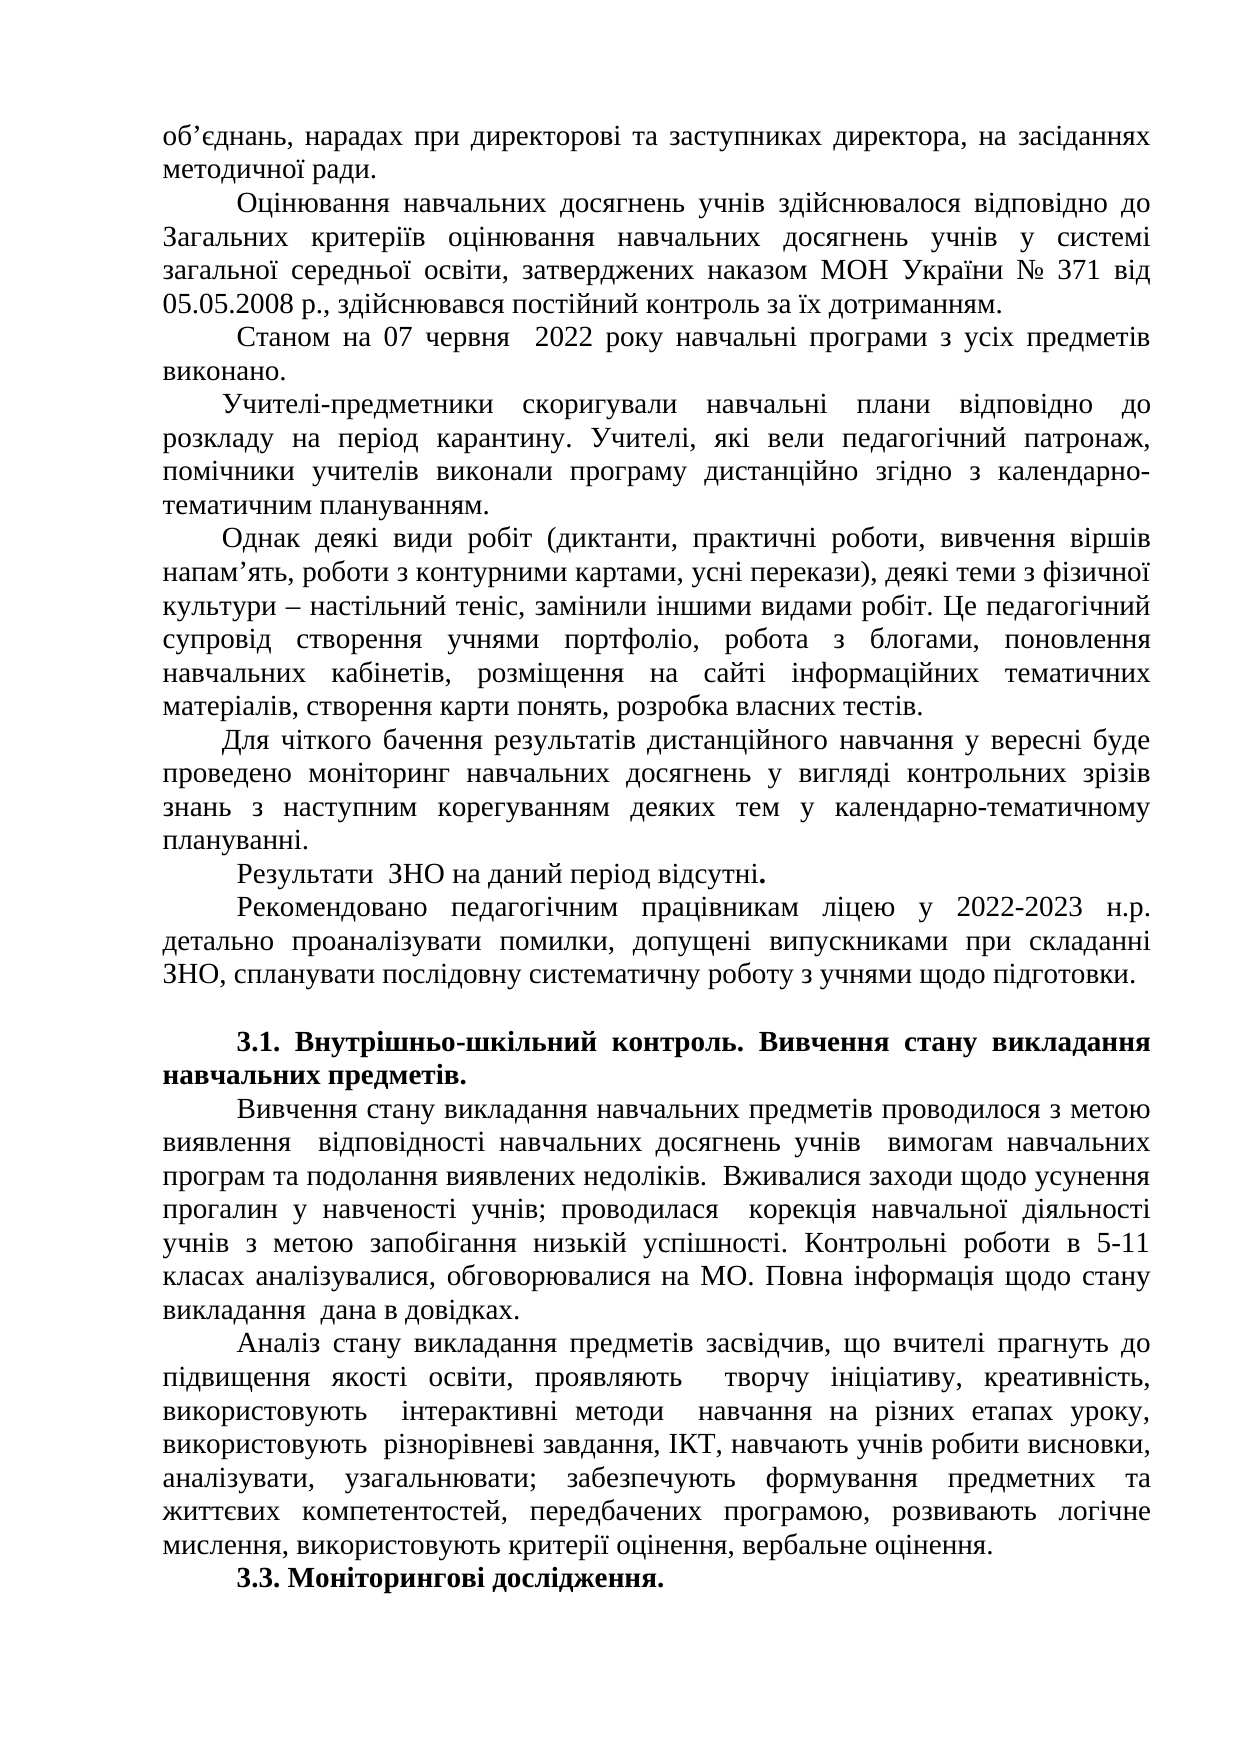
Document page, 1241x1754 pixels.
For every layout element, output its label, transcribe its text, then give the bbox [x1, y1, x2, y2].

list Аналіз стану викладання предметів засвідчив, що вчителі прагнуть до підвищення якості освіти, проявляють творчу ініціативу, креативність, використовують інтерактивні методи навчання на різних етапах уроку, використовують різнорівневі завдання, ІКТ, навчають учнів робити висновки, аналізувати, узагальнювати; забезпечують формування предметних та життєвих компетентостей, передбачених програмою, розвивають логічне мислення, використовують критерії оцінення, вербальне оцінення. [162, 1326, 1152, 1560]
list Вивчення стану викладання навчальних предметів проводилося з метою виявлення відповідності навчальних досягнень учнів вимогам навчальних програм та подолання виявлених недоліків. Вживалися заходи щодо усунення прогалин у навченості учнів; проводилася корекція навчальної діяльності учнів з метою запобігання низькій успішності. Контрольні роботи в 5-11 класах аналізувалися, обговорювалися на МО. Повна інформація щодо стану викладання дана в довідках. [162, 1091, 1152, 1326]
text Для чіткого бачення результатів дистанційного навчання у вересні буде проведено моніторинг навчальних досягнень у вигляді контрольних зрізів знань з наступним корегуванням деяких тем у календарно-тематичному плануванні. [162, 722, 1152, 856]
list Рекомендовано педагогічним працівникам ліцею у 2022-2023 н.р. детально проаналізувати помилки, допущені випускниками при складанні ЗНО, спланувати послідовну систематичну роботу з учнями щодо підготовки. [162, 889, 1152, 990]
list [162, 118, 1152, 185]
list Оцінювання навчальних досягнень учнів здійснювалося відповідно до Загальних критеріїв оцінювання навчальних досягнень учнів у системі загальної середньої освіти, затверджених наказом МОН України № 371 від 05.05.2008 р., здійснювався постійний контроль за їх дотриманням. [162, 185, 1152, 319]
list 3.3. Моніторингові дослідження. [162, 1560, 1152, 1594]
list Результати ЗНО на даний період відсутні. [162, 856, 1152, 889]
list 3.1. Внутрішньо-шкільний контроль. Вивчення стану викладання навчальних предметів. [162, 1024, 1152, 1091]
text Однак деякі види робіт (диктанти, практичні роботи, вивчення віршів напам’ять, роботи з контурними картами, усні перекази), деякі теми з фізичної культури – настільний теніс, замінили іншими видами робіт. Це педагогічний супровід створення учнями портфоліо, робота з блогами, поновлення навчальних кабінетів, розміщення на сайті інформаційних тематичних матеріалів, створення карти понять, розробка власних тестів. [162, 521, 1152, 722]
text Учителі-предметники скоригували навчальні плани відповідно до розкладу на період карантину. Учителі, які вели педагогічний патронаж, помічники учителів виконали програму дистанційно згідно з календарно-тематичним плануванням. [162, 386, 1152, 521]
list Станом на 07 червня 2022 року навчальні програми з усіх предметів виконано. [162, 319, 1152, 386]
